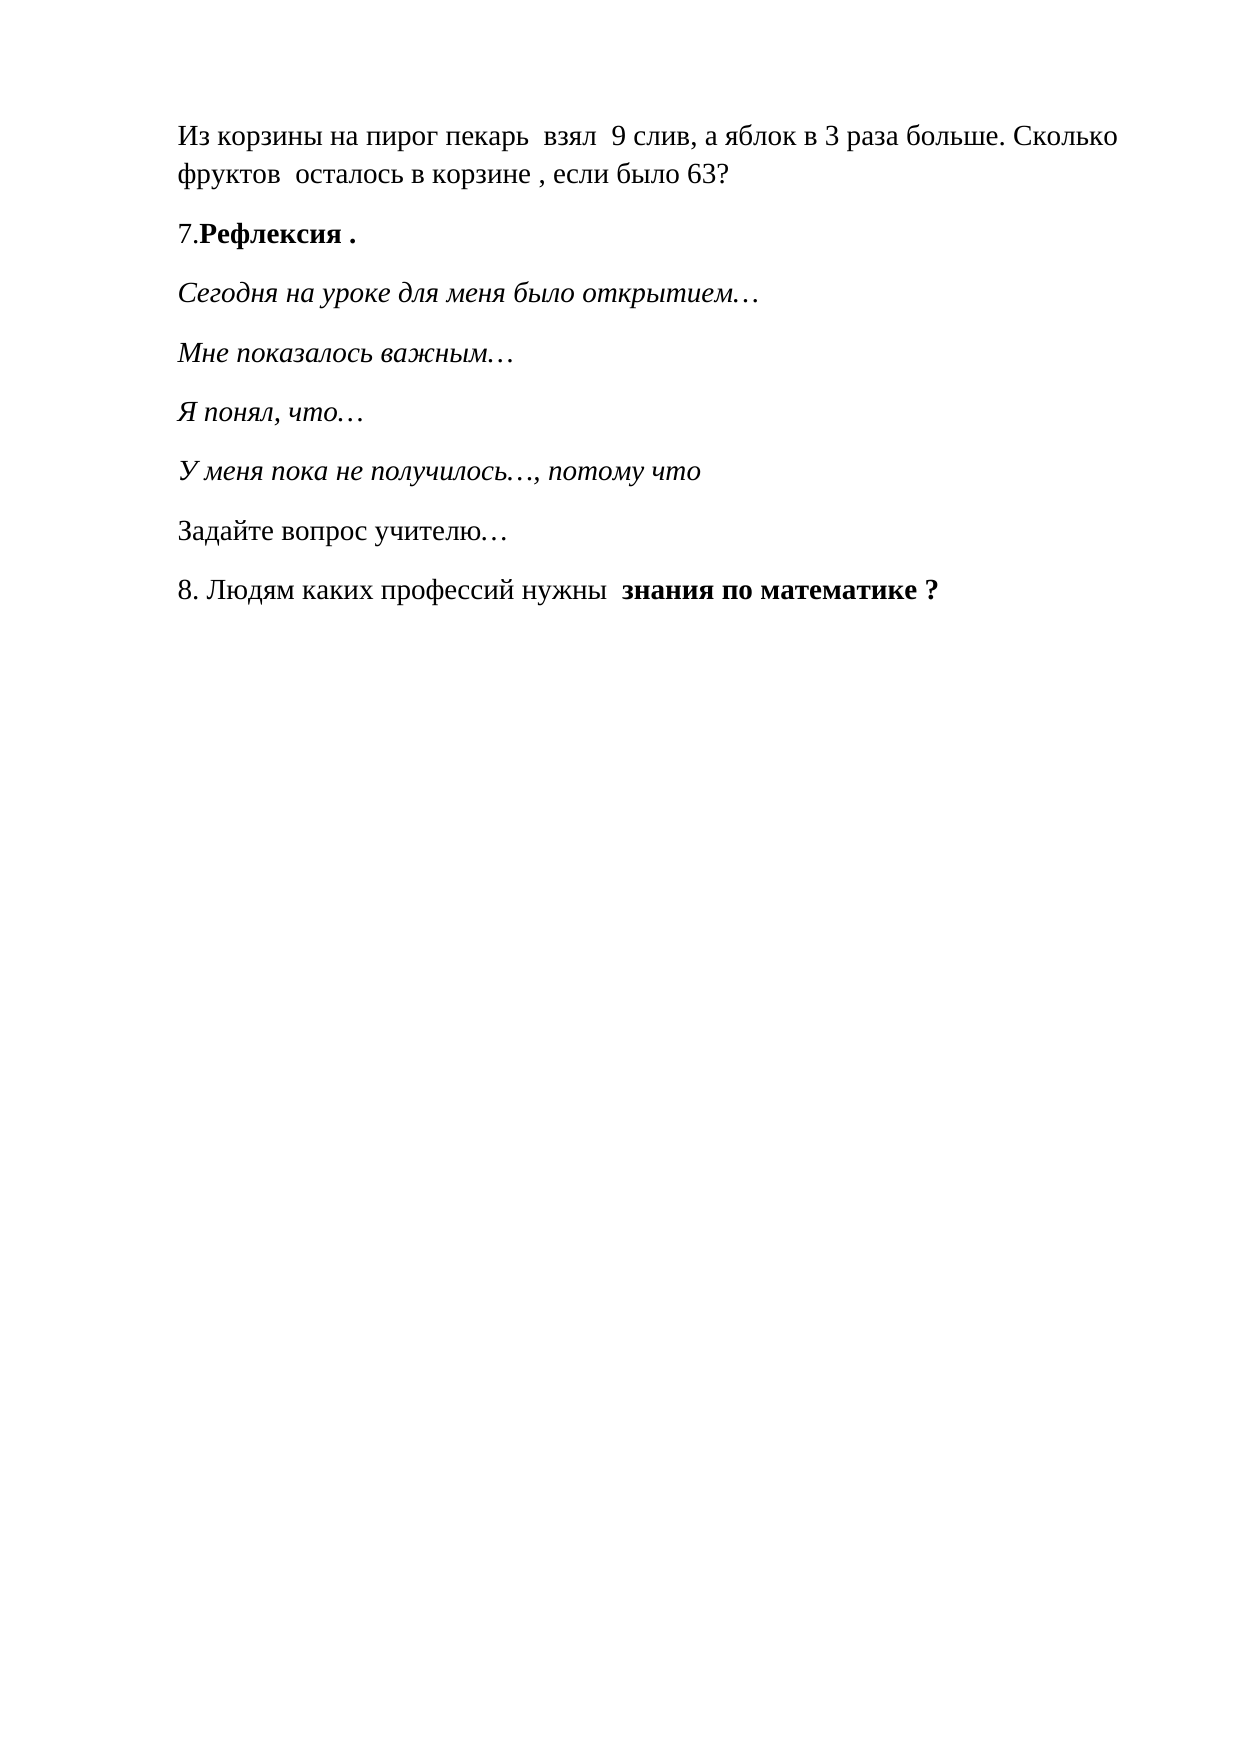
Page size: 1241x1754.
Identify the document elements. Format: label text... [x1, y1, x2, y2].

text Задайте вопрос учителю… [177, 513, 1152, 546]
text Мне показалось важным… [177, 335, 1152, 368]
text 7.Рефлексия . [177, 216, 1152, 249]
text Из корзины на пирог пекарь взял 9 слив, а яблок в 3 раза больше. Сколько фруктов осталось в корзине , если было 63? [177, 118, 1152, 190]
text 8. Людям каких профессий нужны знания по математике ? [177, 572, 1152, 606]
text Сегодня на уроке для меня было открытием… [177, 275, 1152, 309]
text Я понял, что… [177, 394, 1152, 428]
text У меня пока не получилось…, потому что [177, 453, 1152, 487]
